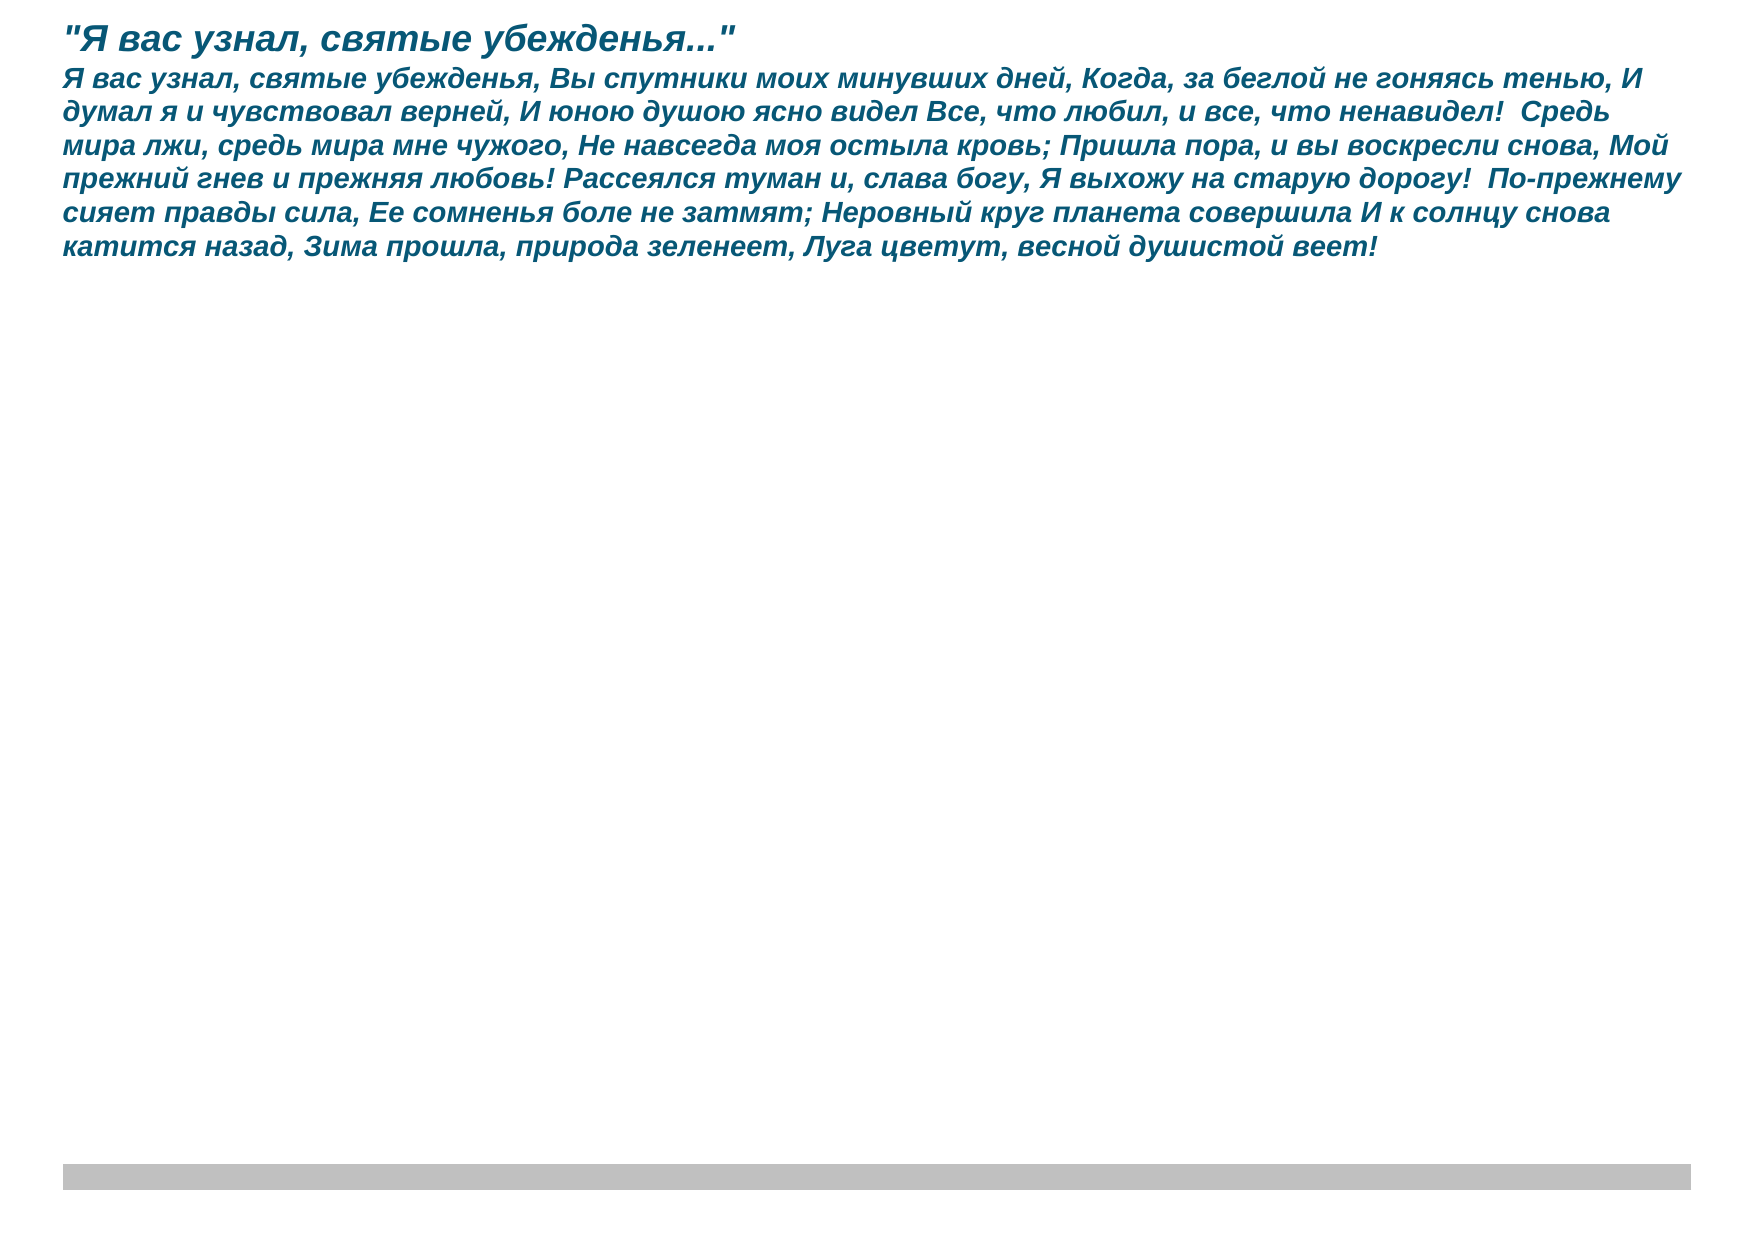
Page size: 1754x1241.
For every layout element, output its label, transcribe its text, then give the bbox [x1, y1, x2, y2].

text Я вас узнал, святые убежденья, [62, 61, 1691, 262]
subtitle "Я вас узнал, святые убежденья..." [62, 17, 1691, 60]
